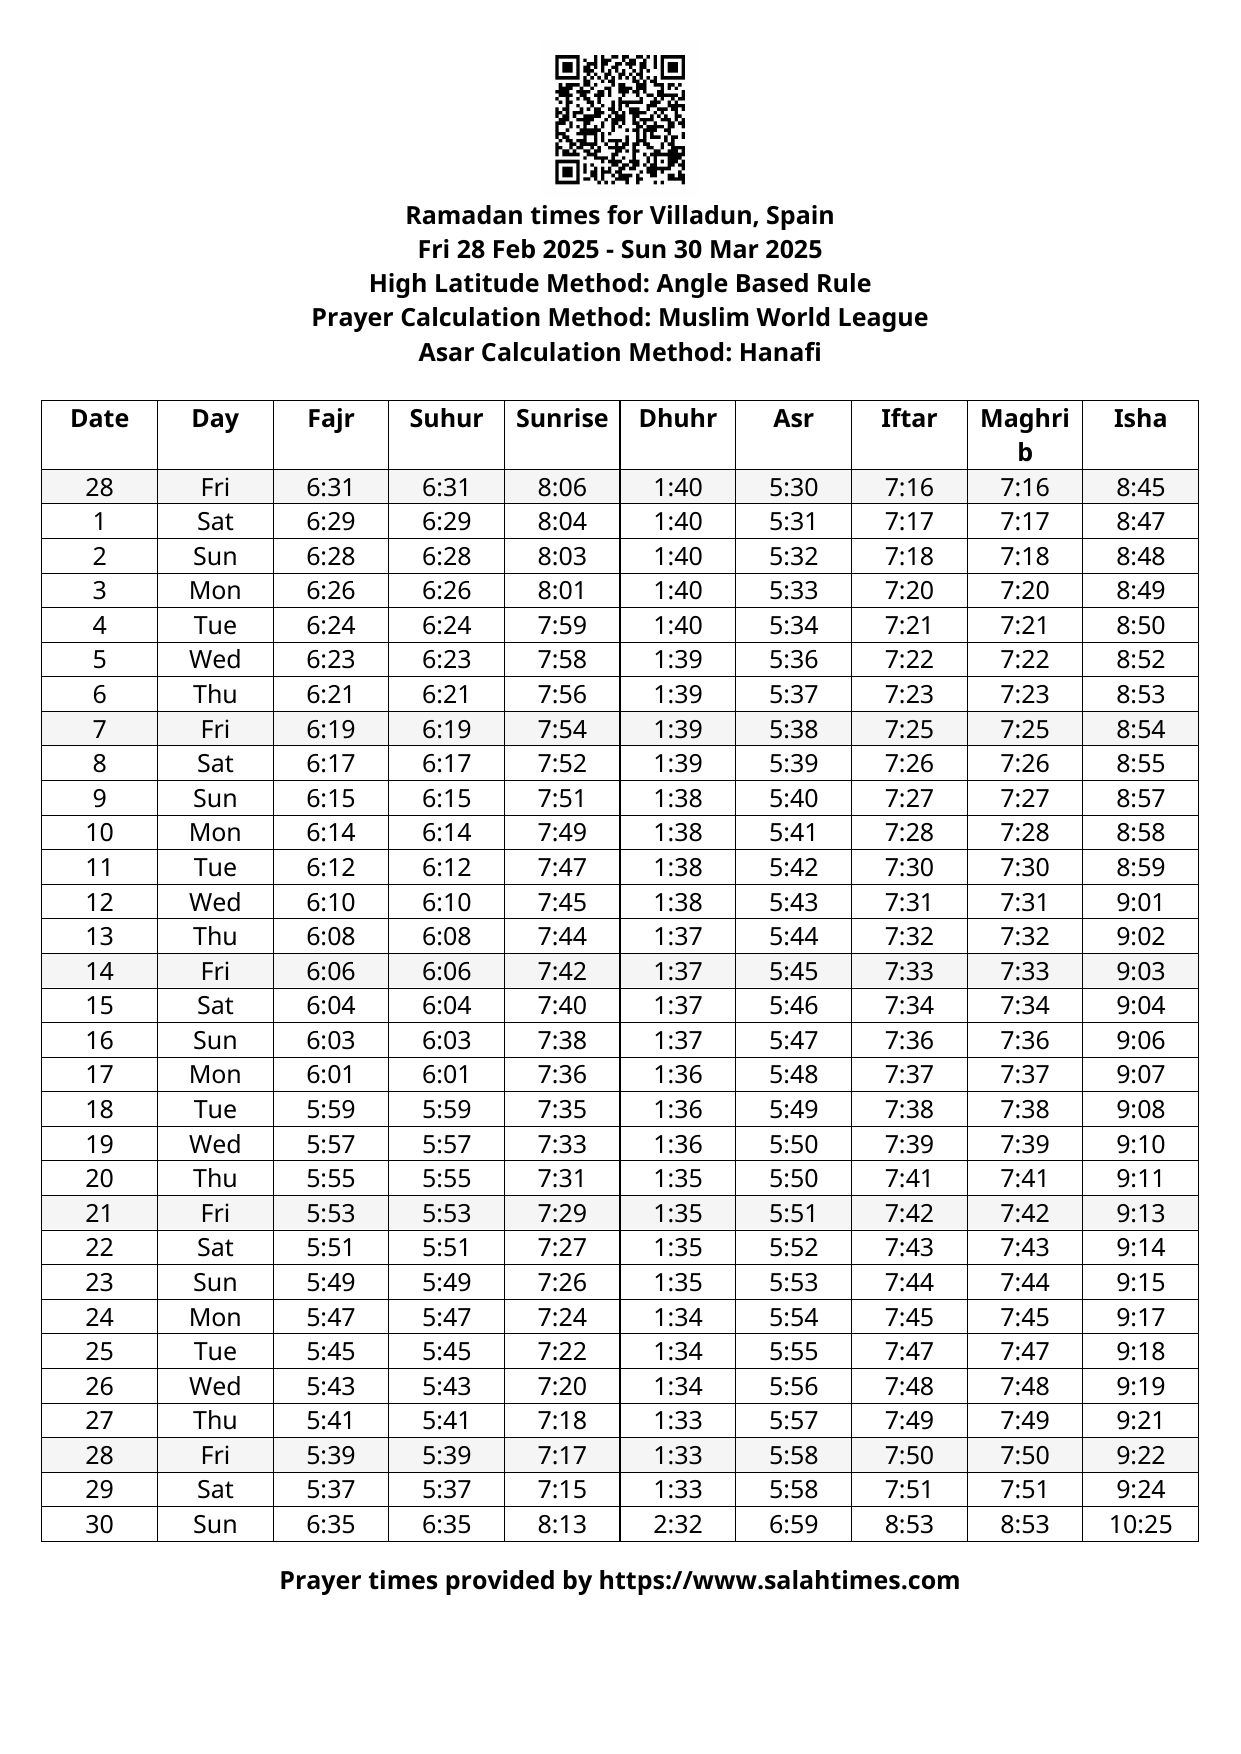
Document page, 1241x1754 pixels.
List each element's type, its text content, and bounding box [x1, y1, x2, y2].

table_cell Wed [158, 1369, 273, 1402]
table_cell 7:48 [852, 1369, 967, 1402]
table_cell 9:18 [1083, 1334, 1198, 1368]
table_cell 7:42 [852, 1196, 967, 1229]
table_cell 9:02 [1083, 919, 1198, 953]
table_cell 7:59 [505, 608, 619, 642]
table_cell 6:08 [389, 919, 504, 953]
table_cell 7:34 [852, 989, 967, 1022]
table_cell 7:50 [852, 1438, 967, 1472]
table_cell 8:06 [505, 470, 619, 503]
table_header Suhur [389, 401, 504, 469]
table_cell 29 [42, 1473, 157, 1506]
table_header Sunrise [505, 401, 619, 469]
table_cell 25 [42, 1334, 157, 1368]
table_cell 5:44 [736, 919, 851, 953]
table_cell 6:17 [274, 746, 388, 780]
table_cell 6:03 [274, 1023, 388, 1057]
table_cell 7:47 [852, 1334, 967, 1368]
table_header Maghrib [968, 401, 1082, 469]
table_cell 9:13 [1083, 1196, 1198, 1229]
table_cell 5:51 [736, 1196, 851, 1229]
table_cell 7:28 [852, 816, 967, 849]
table_cell 1:38 [621, 885, 735, 918]
table_cell 5:49 [274, 1265, 388, 1299]
table_header Asr [736, 401, 851, 469]
table_cell 9:04 [1083, 989, 1198, 1022]
table_cell 7:43 [968, 1231, 1082, 1264]
table_cell 6:01 [274, 1058, 388, 1091]
table_cell 1:33 [621, 1473, 735, 1506]
table_cell 7:29 [505, 1196, 619, 1229]
table_cell 1:34 [621, 1300, 735, 1333]
table_cell 6:17 [389, 746, 504, 780]
table_cell Sat [158, 746, 273, 780]
table_cell 7:16 [852, 470, 967, 503]
table_cell 7:42 [968, 1196, 1082, 1229]
table_cell 5:51 [389, 1231, 504, 1264]
table_cell 7:43 [852, 1231, 967, 1264]
table_cell 5:42 [736, 850, 851, 884]
table_cell 1:38 [621, 816, 735, 849]
table_cell 6:23 [389, 643, 504, 676]
table_cell 8:52 [1083, 643, 1198, 676]
table_cell 17 [42, 1058, 157, 1091]
table_cell 6:04 [274, 989, 388, 1022]
table_cell 5:58 [736, 1473, 851, 1506]
table_cell 10 [42, 816, 157, 849]
table_cell Fri [158, 1196, 273, 1229]
table_cell 7:41 [852, 1161, 967, 1195]
table_cell Wed [158, 1127, 273, 1160]
table_cell 8:53 [852, 1507, 967, 1541]
table_cell 8:57 [1083, 781, 1198, 814]
table_cell 1:39 [621, 712, 735, 745]
table_cell 6:06 [389, 954, 504, 987]
table_cell 28 [42, 1438, 157, 1472]
table_cell 9:22 [1083, 1438, 1198, 1472]
table_cell 7:26 [968, 746, 1082, 780]
table_cell 7:31 [968, 885, 1082, 918]
table_cell 7:26 [852, 746, 967, 780]
table_cell 9:24 [1083, 1473, 1198, 1506]
table_cell Fri [158, 954, 273, 987]
table_cell 7:41 [968, 1161, 1082, 1195]
table_cell 7:52 [505, 746, 619, 780]
table_cell 5:41 [274, 1404, 388, 1437]
table_cell 21 [42, 1196, 157, 1229]
table_cell 5:53 [736, 1265, 851, 1299]
table_cell 23 [42, 1265, 157, 1299]
table_cell 1:35 [621, 1265, 735, 1299]
text Prayer Calculation Method: Muslim World League [42, 300, 1198, 334]
table_cell 26 [42, 1369, 157, 1402]
table_cell 5:57 [736, 1404, 851, 1437]
table_cell 7:27 [505, 1231, 619, 1264]
table_cell 7:30 [852, 850, 967, 884]
table_cell 28 [42, 470, 157, 503]
table_cell 7:44 [505, 919, 619, 953]
table_cell 7:45 [968, 1300, 1082, 1333]
table_cell 1:37 [621, 989, 735, 1022]
table_cell Thu [158, 1404, 273, 1437]
table_cell 1:39 [621, 677, 735, 711]
table_cell 1:34 [621, 1369, 735, 1402]
table_cell 7:28 [968, 816, 1082, 849]
table_cell 7:39 [968, 1127, 1082, 1160]
table_cell 7:34 [968, 989, 1082, 1022]
table_cell 5:48 [736, 1058, 851, 1091]
table_cell Mon [158, 816, 273, 849]
table_cell 5:56 [736, 1369, 851, 1402]
table_cell Wed [158, 643, 273, 676]
table_cell Fri [158, 1438, 273, 1472]
table_cell 6:21 [389, 677, 504, 711]
table_cell Sat [158, 1231, 273, 1264]
table_cell 15 [42, 989, 157, 1022]
table_cell 5:41 [736, 816, 851, 849]
table_cell 1:40 [621, 608, 735, 642]
table_cell Mon [158, 574, 273, 607]
table_cell Sun [158, 1507, 273, 1541]
table_cell 1:37 [621, 954, 735, 987]
table_cell 9:03 [1083, 954, 1198, 987]
table_cell 6:19 [274, 712, 388, 745]
table_cell 6:12 [274, 850, 388, 884]
table_cell 16 [42, 1023, 157, 1057]
table_cell 8:04 [505, 504, 619, 538]
text Asar Calculation Method: Hanafi [42, 334, 1198, 368]
table_cell 5:53 [274, 1196, 388, 1229]
table_cell 7:38 [505, 1023, 619, 1057]
table_cell 2:32 [621, 1507, 735, 1541]
table_cell 6:14 [274, 816, 388, 849]
table_cell 7:20 [852, 574, 967, 607]
table_cell 1:33 [621, 1438, 735, 1472]
table_cell 3 [42, 574, 157, 607]
table_cell 6:04 [389, 989, 504, 1022]
table_cell 7:25 [968, 712, 1082, 745]
table_cell 6:12 [389, 850, 504, 884]
table_cell 6:19 [389, 712, 504, 745]
table_cell 7:20 [968, 574, 1082, 607]
table_cell 5:34 [736, 608, 851, 642]
table_cell 7:58 [505, 643, 619, 676]
table_cell 5:51 [274, 1231, 388, 1264]
table_cell 9:17 [1083, 1300, 1198, 1333]
table_cell 9:21 [1083, 1404, 1198, 1437]
table_cell 9:07 [1083, 1058, 1198, 1091]
table_cell 5:55 [274, 1161, 388, 1195]
table_cell 7:40 [505, 989, 619, 1022]
table_cell 11 [42, 850, 157, 884]
table_cell 9:11 [1083, 1161, 1198, 1195]
table_cell 7:15 [505, 1473, 619, 1506]
table_cell 8:48 [1083, 539, 1198, 572]
table_cell Sun [158, 1023, 273, 1057]
table_cell 7:51 [852, 1473, 967, 1506]
table_header Isha [1083, 401, 1198, 469]
table_cell 6:24 [274, 608, 388, 642]
table_cell 5:36 [736, 643, 851, 676]
table_cell 5:30 [736, 470, 851, 503]
table_cell 14 [42, 954, 157, 987]
table_cell 7:17 [968, 504, 1082, 538]
table_cell 10:25 [1083, 1507, 1198, 1541]
table_cell 7:47 [505, 850, 619, 884]
table_cell 7:37 [852, 1058, 967, 1091]
table_cell Tue [158, 1092, 273, 1126]
table_cell 7:26 [505, 1265, 619, 1299]
table_cell 24 [42, 1300, 157, 1333]
table_cell 5:37 [736, 677, 851, 711]
table_cell 6:08 [274, 919, 388, 953]
table_cell Thu [158, 677, 273, 711]
table_cell 22 [42, 1231, 157, 1264]
table_header Fajr [274, 401, 388, 469]
table_cell 5:37 [274, 1473, 388, 1506]
table_cell 7:37 [968, 1058, 1082, 1091]
table_cell 6:28 [389, 539, 504, 572]
table_cell 5:41 [389, 1404, 504, 1437]
table_header Date [42, 401, 157, 469]
table_header Iftar [852, 401, 967, 469]
table_cell 6:35 [274, 1507, 388, 1541]
table_cell 5:38 [736, 712, 851, 745]
table_cell 5:37 [389, 1473, 504, 1506]
table_cell 7:54 [505, 712, 619, 745]
table_cell 7:35 [505, 1092, 619, 1126]
table_cell Mon [158, 1058, 273, 1091]
table_cell 7:18 [505, 1404, 619, 1437]
table_cell Tue [158, 850, 273, 884]
table_cell 7:32 [968, 919, 1082, 953]
table_cell 6:29 [389, 504, 504, 538]
table_cell 7:22 [968, 643, 1082, 676]
table_cell 8:59 [1083, 850, 1198, 884]
table_cell 6:15 [274, 781, 388, 814]
table_cell 8:54 [1083, 712, 1198, 745]
table_cell 7:50 [968, 1438, 1082, 1472]
table_cell 7:45 [852, 1300, 967, 1333]
table_cell 9 [42, 781, 157, 814]
table_cell 1:38 [621, 781, 735, 814]
table_cell 1:33 [621, 1404, 735, 1437]
table_cell 7:38 [852, 1092, 967, 1126]
table_cell 1:39 [621, 643, 735, 676]
table_cell 9:14 [1083, 1231, 1198, 1264]
table_cell 7:36 [968, 1023, 1082, 1057]
table_cell 5:47 [389, 1300, 504, 1333]
table_cell 7:25 [852, 712, 967, 745]
table_cell 7:16 [968, 470, 1082, 503]
table_cell Fri [158, 712, 273, 745]
table_cell 5:55 [389, 1161, 504, 1195]
table_cell 7:49 [852, 1404, 967, 1437]
table_cell 6:59 [736, 1507, 851, 1541]
table_cell 7:56 [505, 677, 619, 711]
table_cell Sat [158, 989, 273, 1022]
table_cell 8:53 [968, 1507, 1082, 1541]
table_cell 9:01 [1083, 885, 1198, 918]
table_cell 5:58 [736, 1438, 851, 1472]
table_cell 5:46 [736, 989, 851, 1022]
table_cell 8:47 [1083, 504, 1198, 538]
table_cell 7 [42, 712, 157, 745]
table_cell 5:39 [389, 1438, 504, 1472]
table_cell 6:01 [389, 1058, 504, 1091]
table_cell 1:40 [621, 574, 735, 607]
table_cell 9:19 [1083, 1369, 1198, 1402]
table_cell 1:35 [621, 1161, 735, 1195]
table_cell 12 [42, 885, 157, 918]
table_cell 8:49 [1083, 574, 1198, 607]
table_cell 7:33 [505, 1127, 619, 1160]
table_cell 8:58 [1083, 816, 1198, 849]
table_cell 7:18 [852, 539, 967, 572]
table_cell 1:34 [621, 1334, 735, 1368]
table_cell 7:27 [852, 781, 967, 814]
table_cell 6:06 [274, 954, 388, 987]
table_cell 7:39 [852, 1127, 967, 1160]
table_cell 13 [42, 919, 157, 953]
table_cell 5:39 [736, 746, 851, 780]
table_cell 7:51 [505, 781, 619, 814]
table_cell 7:48 [968, 1369, 1082, 1402]
table_cell 5:39 [274, 1438, 388, 1472]
table_cell 7:21 [852, 608, 967, 642]
table_cell 6:28 [274, 539, 388, 572]
table_cell Fri [158, 470, 273, 503]
table_cell 7:33 [968, 954, 1082, 987]
table_cell 6:35 [389, 1507, 504, 1541]
table_cell Sun [158, 539, 273, 572]
table_cell 8:13 [505, 1507, 619, 1541]
table_cell 7:23 [852, 677, 967, 711]
table_cell Thu [158, 1161, 273, 1195]
table_cell 7:36 [852, 1023, 967, 1057]
table_cell 5:47 [736, 1023, 851, 1057]
text Prayer times provided by https://www.salahtimes.com [42, 1563, 1198, 1597]
table_cell Sat [158, 1473, 273, 1506]
table_cell 7:18 [968, 539, 1082, 572]
table_cell 5:43 [274, 1369, 388, 1402]
table_cell 7:17 [505, 1438, 619, 1472]
table_cell 1:35 [621, 1196, 735, 1229]
table_cell 1:37 [621, 1023, 735, 1057]
table_cell 7:24 [505, 1300, 619, 1333]
picture [542, 41, 699, 198]
table_cell 6 [42, 677, 157, 711]
table_cell 27 [42, 1404, 157, 1437]
table_cell 6:31 [389, 470, 504, 503]
table_cell 7:44 [968, 1265, 1082, 1299]
table_cell 5 [42, 643, 157, 676]
table_cell 4 [42, 608, 157, 642]
table_cell 7:32 [852, 919, 967, 953]
table_cell 1:36 [621, 1127, 735, 1160]
table_cell 6:24 [389, 608, 504, 642]
table_cell 5:50 [736, 1127, 851, 1160]
table_cell 7:36 [505, 1058, 619, 1091]
table_cell 6:21 [274, 677, 388, 711]
table_cell 5:57 [274, 1127, 388, 1160]
table_cell 5:31 [736, 504, 851, 538]
table_cell 8:03 [505, 539, 619, 572]
table_cell Tue [158, 1334, 273, 1368]
table_cell 5:50 [736, 1161, 851, 1195]
table_cell Wed [158, 885, 273, 918]
table_cell Sat [158, 504, 273, 538]
table_cell 5:33 [736, 574, 851, 607]
table_cell 7:31 [852, 885, 967, 918]
table_cell 1:39 [621, 746, 735, 780]
table_cell 1:40 [621, 539, 735, 572]
table_cell 1:40 [621, 504, 735, 538]
table_header Day [158, 401, 273, 469]
table_cell 5:45 [389, 1334, 504, 1368]
table_cell 7:42 [505, 954, 619, 987]
table_cell 7:23 [968, 677, 1082, 711]
table_cell Thu [158, 919, 273, 953]
table_cell 7:51 [968, 1473, 1082, 1506]
table_cell 7:27 [968, 781, 1082, 814]
table_cell 1 [42, 504, 157, 538]
table_cell 5:43 [736, 885, 851, 918]
table_cell 9:10 [1083, 1127, 1198, 1160]
table_cell 7:22 [505, 1334, 619, 1368]
table_cell 6:10 [389, 885, 504, 918]
table_cell 5:53 [389, 1196, 504, 1229]
table_cell Tue [158, 608, 273, 642]
table_cell 7:49 [968, 1404, 1082, 1437]
table_cell 19 [42, 1127, 157, 1160]
table_cell 1:37 [621, 919, 735, 953]
table_cell 5:32 [736, 539, 851, 572]
table_cell 6:03 [389, 1023, 504, 1057]
table_cell 5:47 [274, 1300, 388, 1333]
table_cell 5:55 [736, 1334, 851, 1368]
table_cell 8:50 [1083, 608, 1198, 642]
table_cell 7:33 [852, 954, 967, 987]
table_cell 6:15 [389, 781, 504, 814]
table_cell 5:57 [389, 1127, 504, 1160]
table_cell 9:15 [1083, 1265, 1198, 1299]
table_cell 1:40 [621, 470, 735, 503]
table_cell 6:14 [389, 816, 504, 849]
table_cell Sun [158, 1265, 273, 1299]
table_cell 5:59 [274, 1092, 388, 1126]
table_cell Sun [158, 781, 273, 814]
table_cell 9:06 [1083, 1023, 1198, 1057]
table_cell 8:55 [1083, 746, 1198, 780]
table_cell 9:08 [1083, 1092, 1198, 1126]
table_cell 6:26 [389, 574, 504, 607]
table_cell 7:30 [968, 850, 1082, 884]
table_cell 7:17 [852, 504, 967, 538]
table_cell 5:49 [736, 1092, 851, 1126]
table_cell 7:21 [968, 608, 1082, 642]
table_cell 6:10 [274, 885, 388, 918]
table_cell 2 [42, 539, 157, 572]
table_cell 1:38 [621, 850, 735, 884]
table_cell 7:47 [968, 1334, 1082, 1368]
table_cell 5:59 [389, 1092, 504, 1126]
table_cell 5:40 [736, 781, 851, 814]
table_cell 6:31 [274, 470, 388, 503]
table_cell 5:45 [274, 1334, 388, 1368]
table_cell 8:01 [505, 574, 619, 607]
table_cell 1:36 [621, 1092, 735, 1126]
text High Latitude Method: Angle Based Rule [42, 266, 1198, 300]
table_cell 8:53 [1083, 677, 1198, 711]
table_cell 20 [42, 1161, 157, 1195]
table_cell 8:45 [1083, 470, 1198, 503]
table_cell 5:49 [389, 1265, 504, 1299]
table_cell 5:43 [389, 1369, 504, 1402]
table_cell 1:36 [621, 1058, 735, 1091]
table_cell 7:20 [505, 1369, 619, 1402]
table_cell 1:35 [621, 1231, 735, 1264]
text Fri 28 Feb 2025 - Sun 30 Mar 2025 [42, 232, 1198, 266]
table_cell 6:23 [274, 643, 388, 676]
table_header Dhuhr [621, 401, 735, 469]
table_cell 8 [42, 746, 157, 780]
table_cell 5:54 [736, 1300, 851, 1333]
table_cell 7:38 [968, 1092, 1082, 1126]
table_cell 6:29 [274, 504, 388, 538]
table_cell 7:31 [505, 1161, 619, 1195]
table_cell 7:22 [852, 643, 967, 676]
table_cell 18 [42, 1092, 157, 1126]
table_cell 30 [42, 1507, 157, 1541]
table_cell 6:26 [274, 574, 388, 607]
table_cell 7:45 [505, 885, 619, 918]
table_cell 7:44 [852, 1265, 967, 1299]
table_cell 7:49 [505, 816, 619, 849]
table_cell Mon [158, 1300, 273, 1333]
table_cell 5:45 [736, 954, 851, 987]
text Ramadan times for Villadun, Spain [42, 198, 1198, 232]
table_cell 5:52 [736, 1231, 851, 1264]
